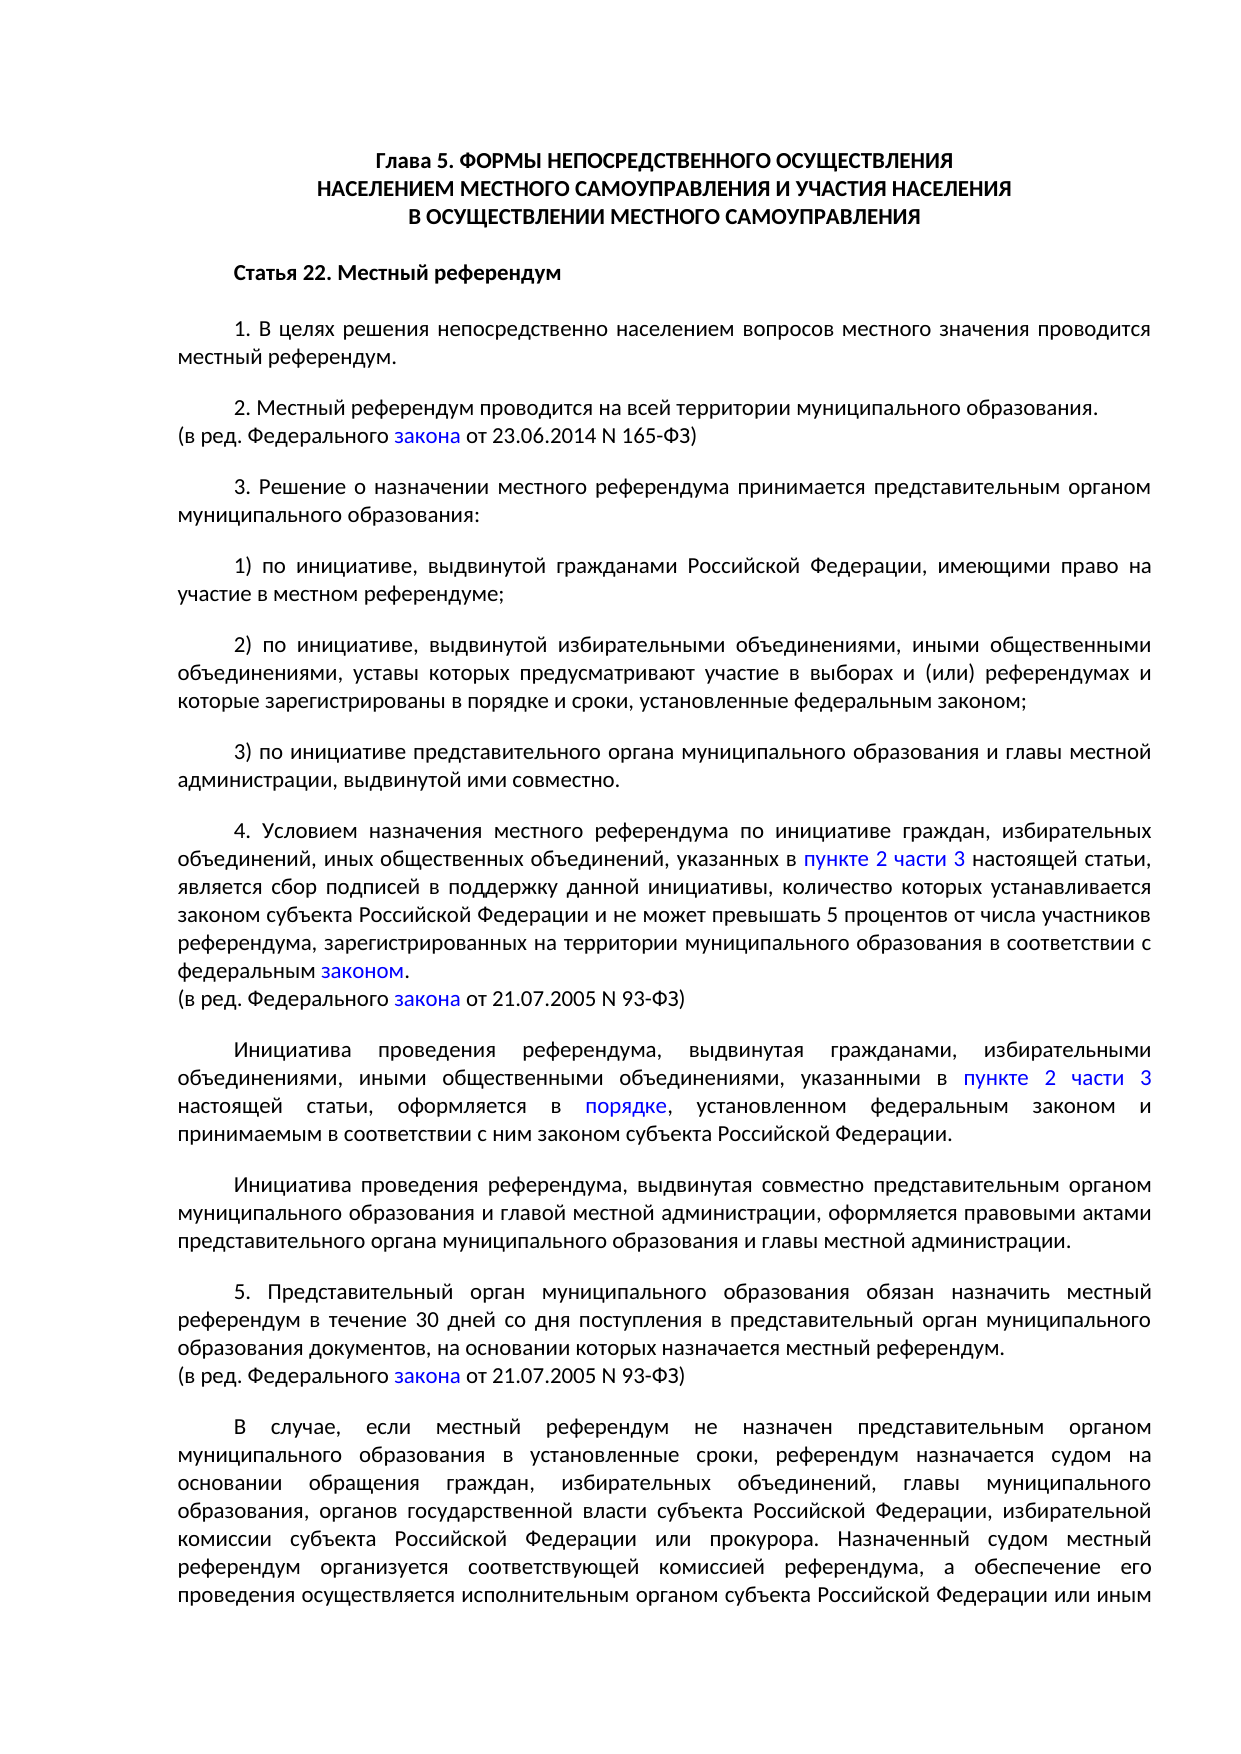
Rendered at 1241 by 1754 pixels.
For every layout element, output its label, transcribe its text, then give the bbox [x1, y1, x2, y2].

text (в ред. Федерального закона от 21.07.2005 N 93-ФЗ) [177, 1361, 1152, 1389]
title В ОСУЩЕСТВЛЕНИИ МЕСТНОГО САМОУПРАВЛЕНИЯ [177, 202, 1152, 230]
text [177, 1412, 1152, 1608]
text 5. Представительный орган муниципального образования обязан назначить местный референдум в течение 30 дней со дня поступления в представительный орган муниципального образования документов, на основании которых назначается местный референдум. [177, 1277, 1152, 1361]
text 2) по инициативе, выдвинутой избирательными объединениями, иными общественными объединениями, уставы которых предусматривают участие в выборах и (или) референдумах и которые зарегистрированы в порядке и сроки, установленные федеральным законом; [177, 630, 1152, 714]
text 1) по инициативе, выдвинутой гражданами Российской Федерации, имеющими право на участие в местном референдуме; [177, 551, 1152, 607]
title Глава 5. ФОРМЫ НЕПОСРЕДСТВЕННОГО ОСУЩЕСТВЛЕНИЯ [177, 146, 1152, 174]
title НАСЕЛЕНИЕМ МЕСТНОГО САМОУПРАВЛЕНИЯ И УЧАСТИЯ НАСЕЛЕНИЯ [177, 174, 1152, 202]
text 2. Местный референдум проводится на всей территории муниципального образования. [177, 393, 1152, 421]
text 4. Условием назначения местного референдума по инициативе граждан, избирательных объединений, иных общественных объединений, указанных в пункте 2 части 3 настоящей статьи, является сбор подписей в поддержку данной инициативы, количество которых устанавливается законом субъекта Российской Федерации и не может превышать 5 процентов от числа участников референдума, зарегистрированных на территории муниципального образования в соответствии с федеральным законом. [177, 816, 1152, 984]
text (в ред. Федерального закона от 23.06.2014 N 165-ФЗ) [177, 421, 1152, 449]
text 3. Решение о назначении местного референдума принимается представительным органом муниципального образования: [177, 472, 1152, 528]
text Инициатива проведения референдума, выдвинутая совместно представительным органом муниципального образования и главой местной администрации, оформляется правовыми актами представительного органа муниципального образования и главы местной администрации. [177, 1170, 1152, 1254]
text Инициатива проведения референдума, выдвинутая гражданами, избирательными объединениями, иными общественными объединениями, указанными в пункте 2 части 3 настоящей статьи, оформляется в порядке, установленном федеральным законом и принимаемым в соответствии с ним законом субъекта Российской Федерации. [177, 1035, 1152, 1147]
text 1. В целях решения непосредственно населением вопросов местного значения проводится местный референдум. [177, 314, 1152, 370]
text (в ред. Федерального закона от 21.07.2005 N 93-ФЗ) [177, 984, 1152, 1012]
title Статья 22. Местный референдум [177, 258, 1152, 286]
text 3) по инициативе представительного органа муниципального образования и главы местной администрации, выдвинутой ими совместно. [177, 737, 1152, 793]
